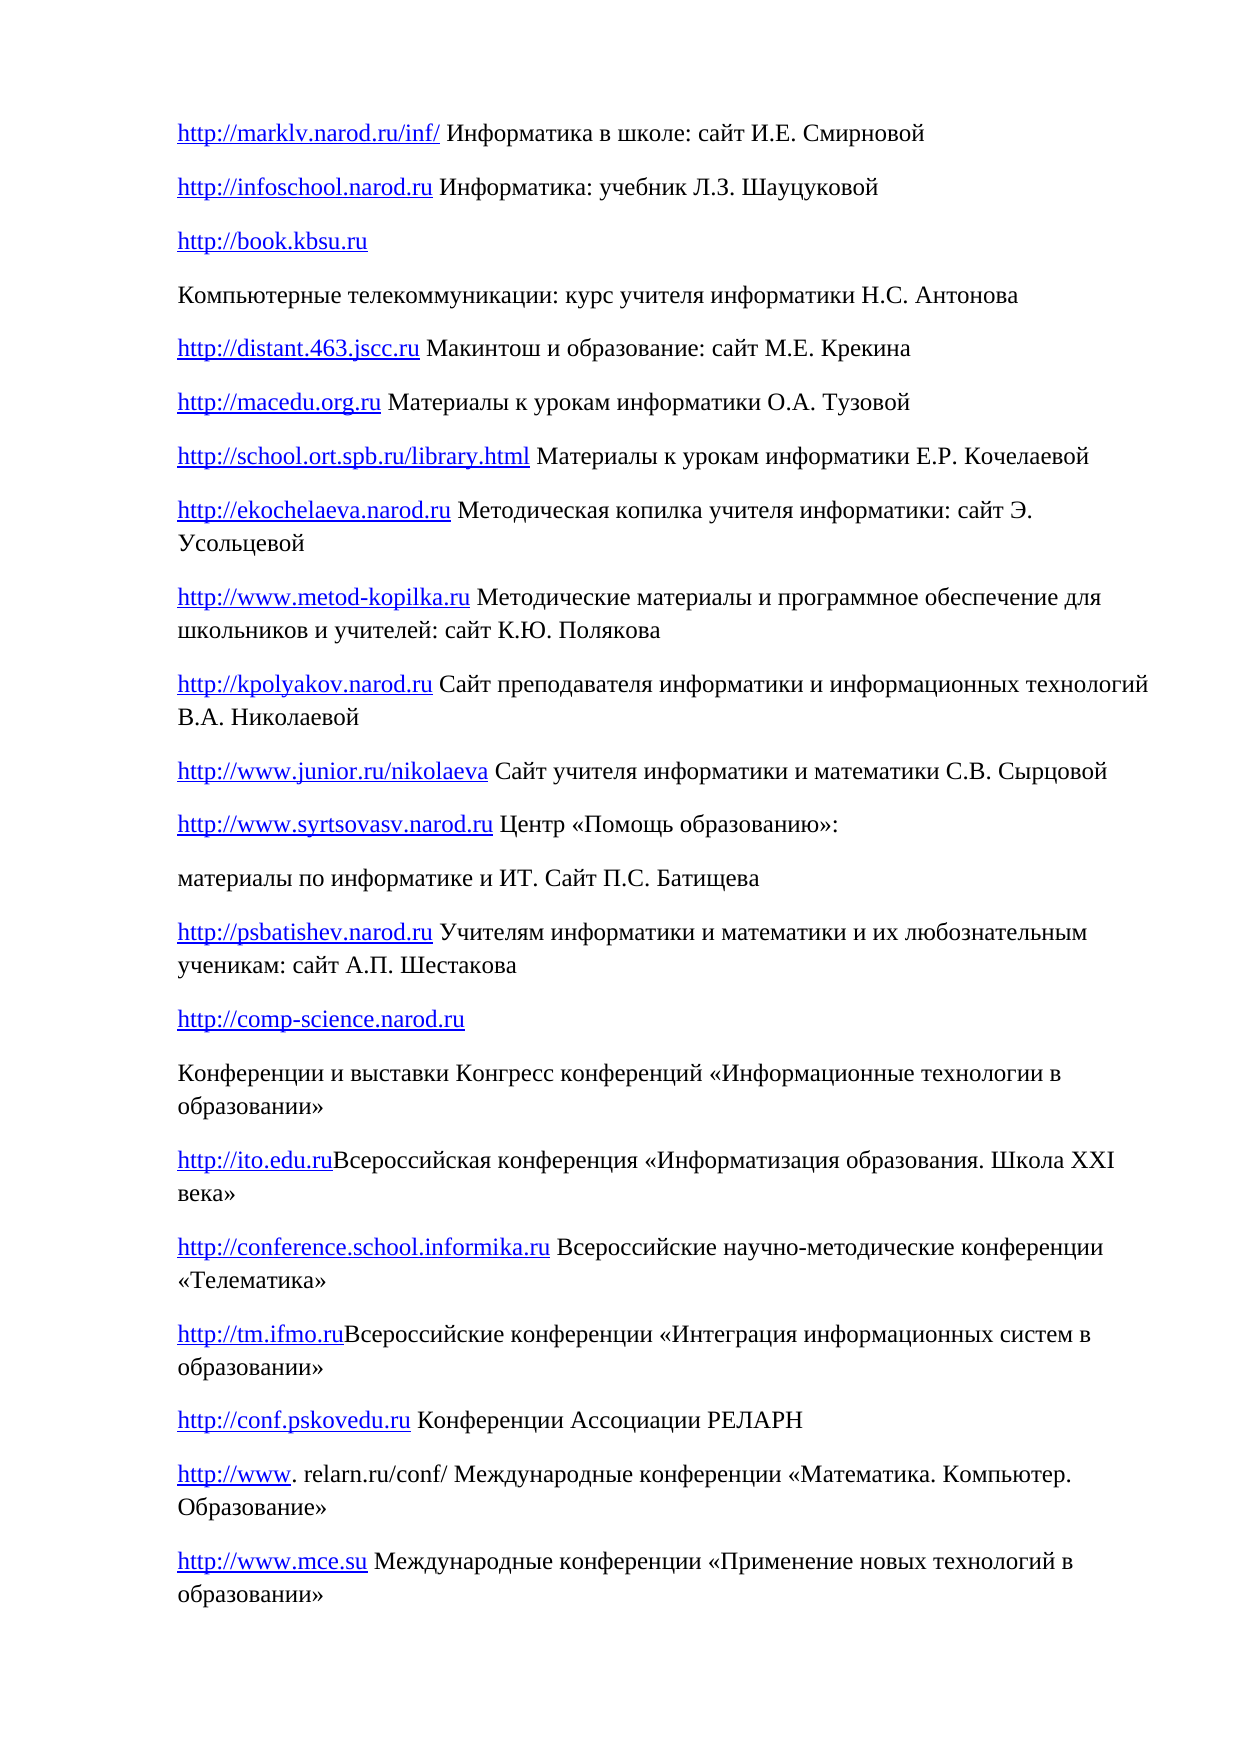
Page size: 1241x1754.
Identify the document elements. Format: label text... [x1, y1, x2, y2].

text http://macedu.org.ru Материалы к урокам информатики О.А. Тузовой [177, 387, 1152, 416]
text http://kpolyakov.narod.ru Сайт преподавателя информатики и информационных технологий В.А. Николаевой [177, 669, 1152, 731]
text http://marklv.narod.ru/inf/ Информатика в школе: сайт И.Е. Смирновой [177, 118, 1152, 147]
text http://conference.school.informika.ru Всероссийские научно-методические конференции «Телематика» [177, 1232, 1152, 1293]
text http://psbatishev.narod.ru Учителям информатики и математики и их любознательным ученикам: сайт А.П. Шестакова [177, 917, 1152, 979]
text Компьютерные телекоммуникации: курс учителя информатики Н.С. Антонова [177, 280, 1152, 308]
text http://www.syrtsovasv.narod.ru Центр «Помощь образованию»: [177, 809, 1152, 838]
text http://ekochelaeva.narod.ru Методическая копилка учителя информатики: сайт Э. Усольцевой [177, 495, 1152, 557]
text http://ito.edu.ruВсероссийская конференция «Информатизация образования. Школа XXI века» [177, 1145, 1152, 1207]
text http://www. relarn.ru/conf/ Международные конференции «Математика. Компьютер. Образование» [177, 1459, 1152, 1521]
text http://book.kbsu.ru [177, 226, 1152, 254]
text http://infoschool.narod.ru Информатика: учебник Л.З. Шауцуковой [177, 172, 1152, 201]
text Конференции и выставки Конгресс конференций «Информационные технологии в образовании» [177, 1058, 1152, 1120]
text http://www.metod-kopilka.ru Методические материалы и программное обеспечение для школьников и учителей: сайт К.Ю. Полякова [177, 582, 1152, 644]
text http://conf.pskovedu.ru Конференции Ассоциации РЕЛАРН [177, 1406, 1152, 1434]
text http://www.mce.su Международные конференции «Применение новых технологий в образовании» [177, 1546, 1152, 1608]
text материалы по информатике и ИТ. Сайт П.С. Батищева [177, 863, 1152, 892]
text http://tm.ifmo.ruВсероссийские конференции «Интеграция информационных систем в образовании» [177, 1319, 1152, 1380]
text http://comp-science.narod.ru [177, 1004, 1152, 1033]
text http://www.junior.ru/nikolaeva Сайт учителя информатики и математики С.В. Сырцовой [177, 756, 1152, 784]
text http://school.ort.spb.ru/library.html Материалы к урокам информатики Е.Р. Кочелаевой [177, 441, 1152, 470]
text http://distant.463.jscc.ru Макинтош и образование: сайт М.Е. Крекина [177, 333, 1152, 362]
